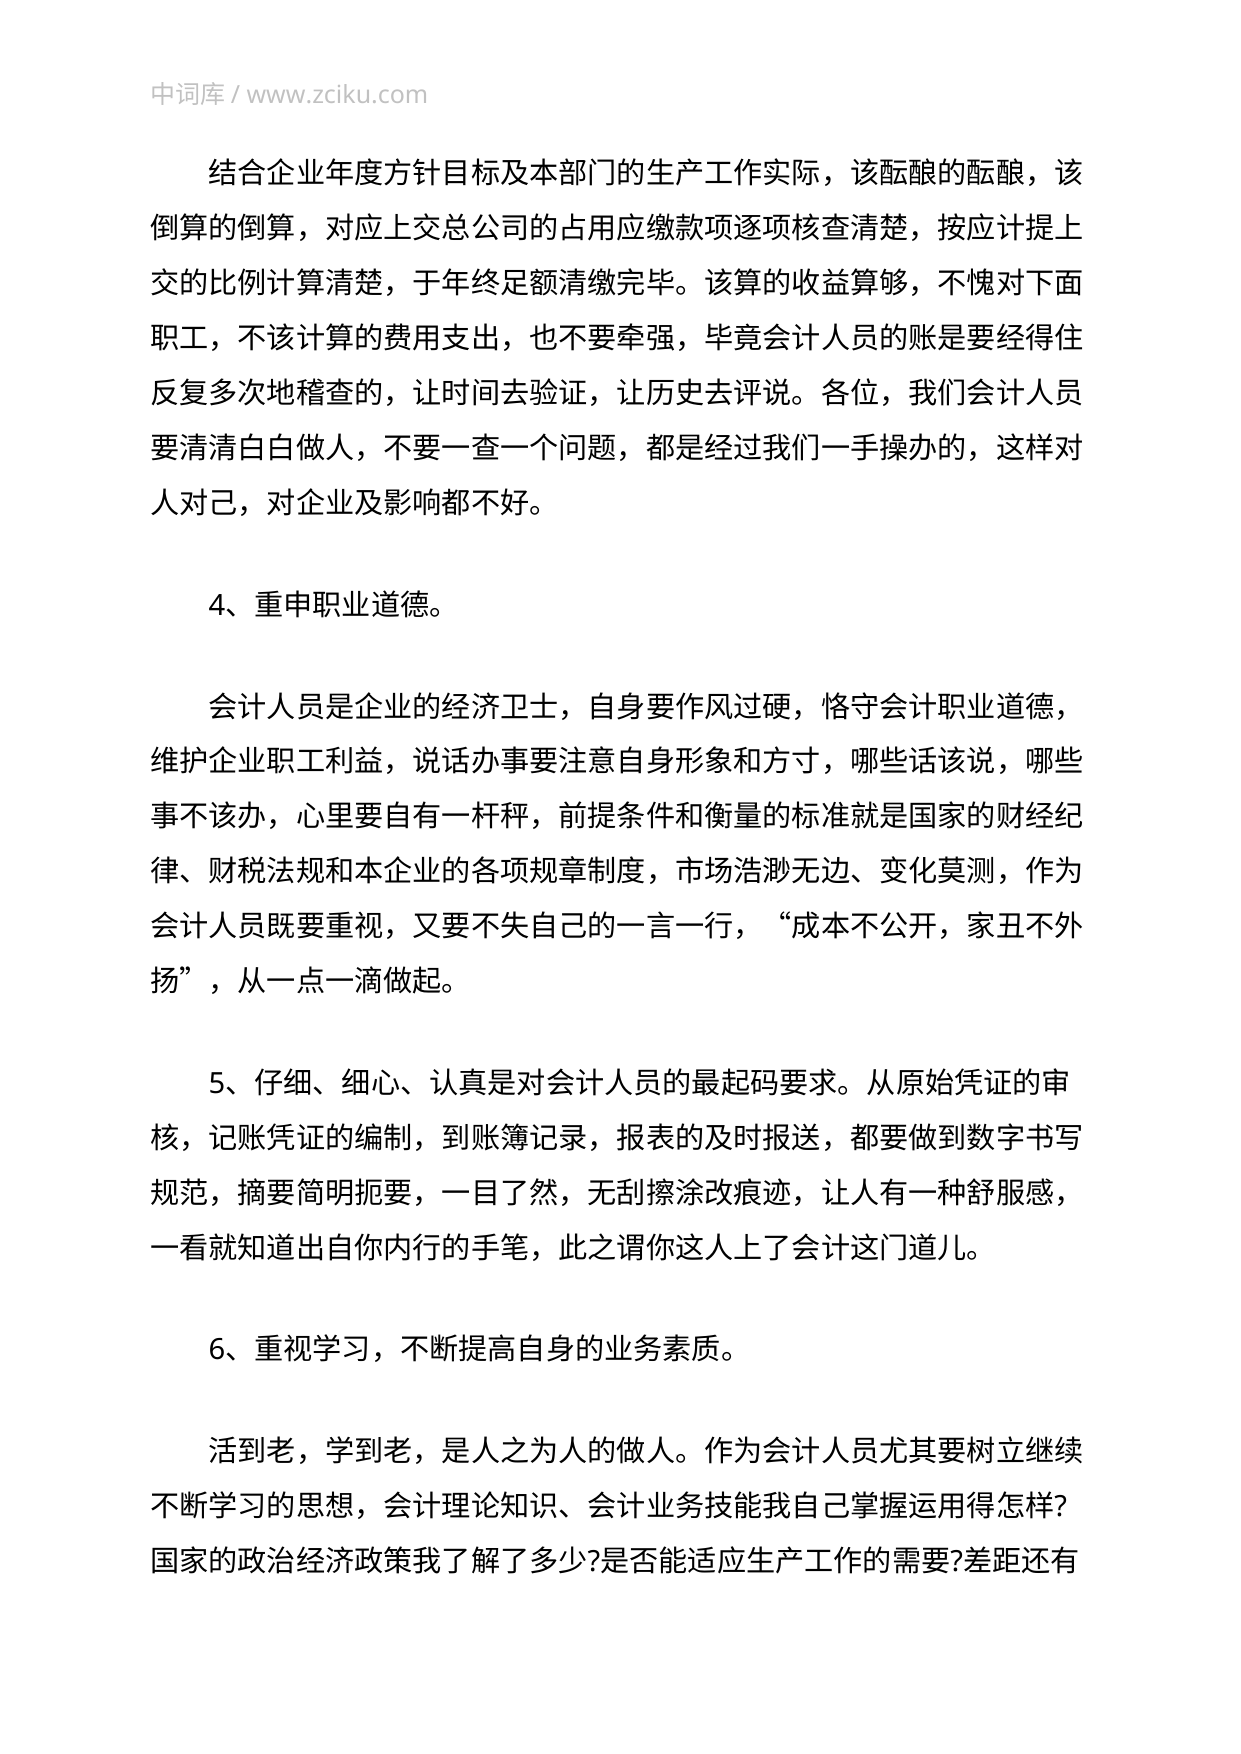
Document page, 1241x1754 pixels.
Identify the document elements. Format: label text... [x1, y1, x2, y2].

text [150, 1428, 1090, 1580]
text 5、仔细、细心、认真是对会计人员的最起码要求。从原始凭证的审核，记账凭证的编制，到账簿记录，报表的及时报送，都要做到数字书写规范，摘要简明扼要，一目了然，无刮擦涂改痕迹，让人有一种舒服感，一看就知道出自你内行的手笔，此之谓你这人上了会计这门道儿。 [150, 1059, 1090, 1266]
text 6、重视学习，不断提高自身的业务素质。 [150, 1326, 1090, 1368]
text 结合企业年度方针目标及本部门的生产工作实际，该酝酿的酝酿，该倒算的倒算，对应上交总公司的占用应缴款项逐项核查清楚，按应计提上交的比例计算清楚，于年终足额清缴完毕。该算的收益算够，不愧对下面职工，不该计算的费用支出，也不要牵强，毕竟会计人员的账是要经得住反复多次地稽查的，让时间去验证，让历史去评说。各位，我们会计人员要清清白白做人，不要一查一个问题，都是经过我们一手操办的，这样对人对己，对企业及影响都不好。 [150, 150, 1090, 522]
text 4、重申职业道德。 [150, 581, 1090, 623]
text 会计人员是企业的经济卫士，自身要作风过硬，恪守会计职业道德，维护企业职工利益，说话办事要注意自身形象和方寸，哪些话该说，哪些事不该办，心里要自有一杆秤，前提条件和衡量的标准就是国家的财经纪律、财税法规和本企业的各项规章制度，市场浩渺无边、变化莫测，作为会计人员既要重视，又要不失自己的一言一行，“成本不公开，家丑不外扬”，从一点一滴做起。 [150, 683, 1090, 1000]
